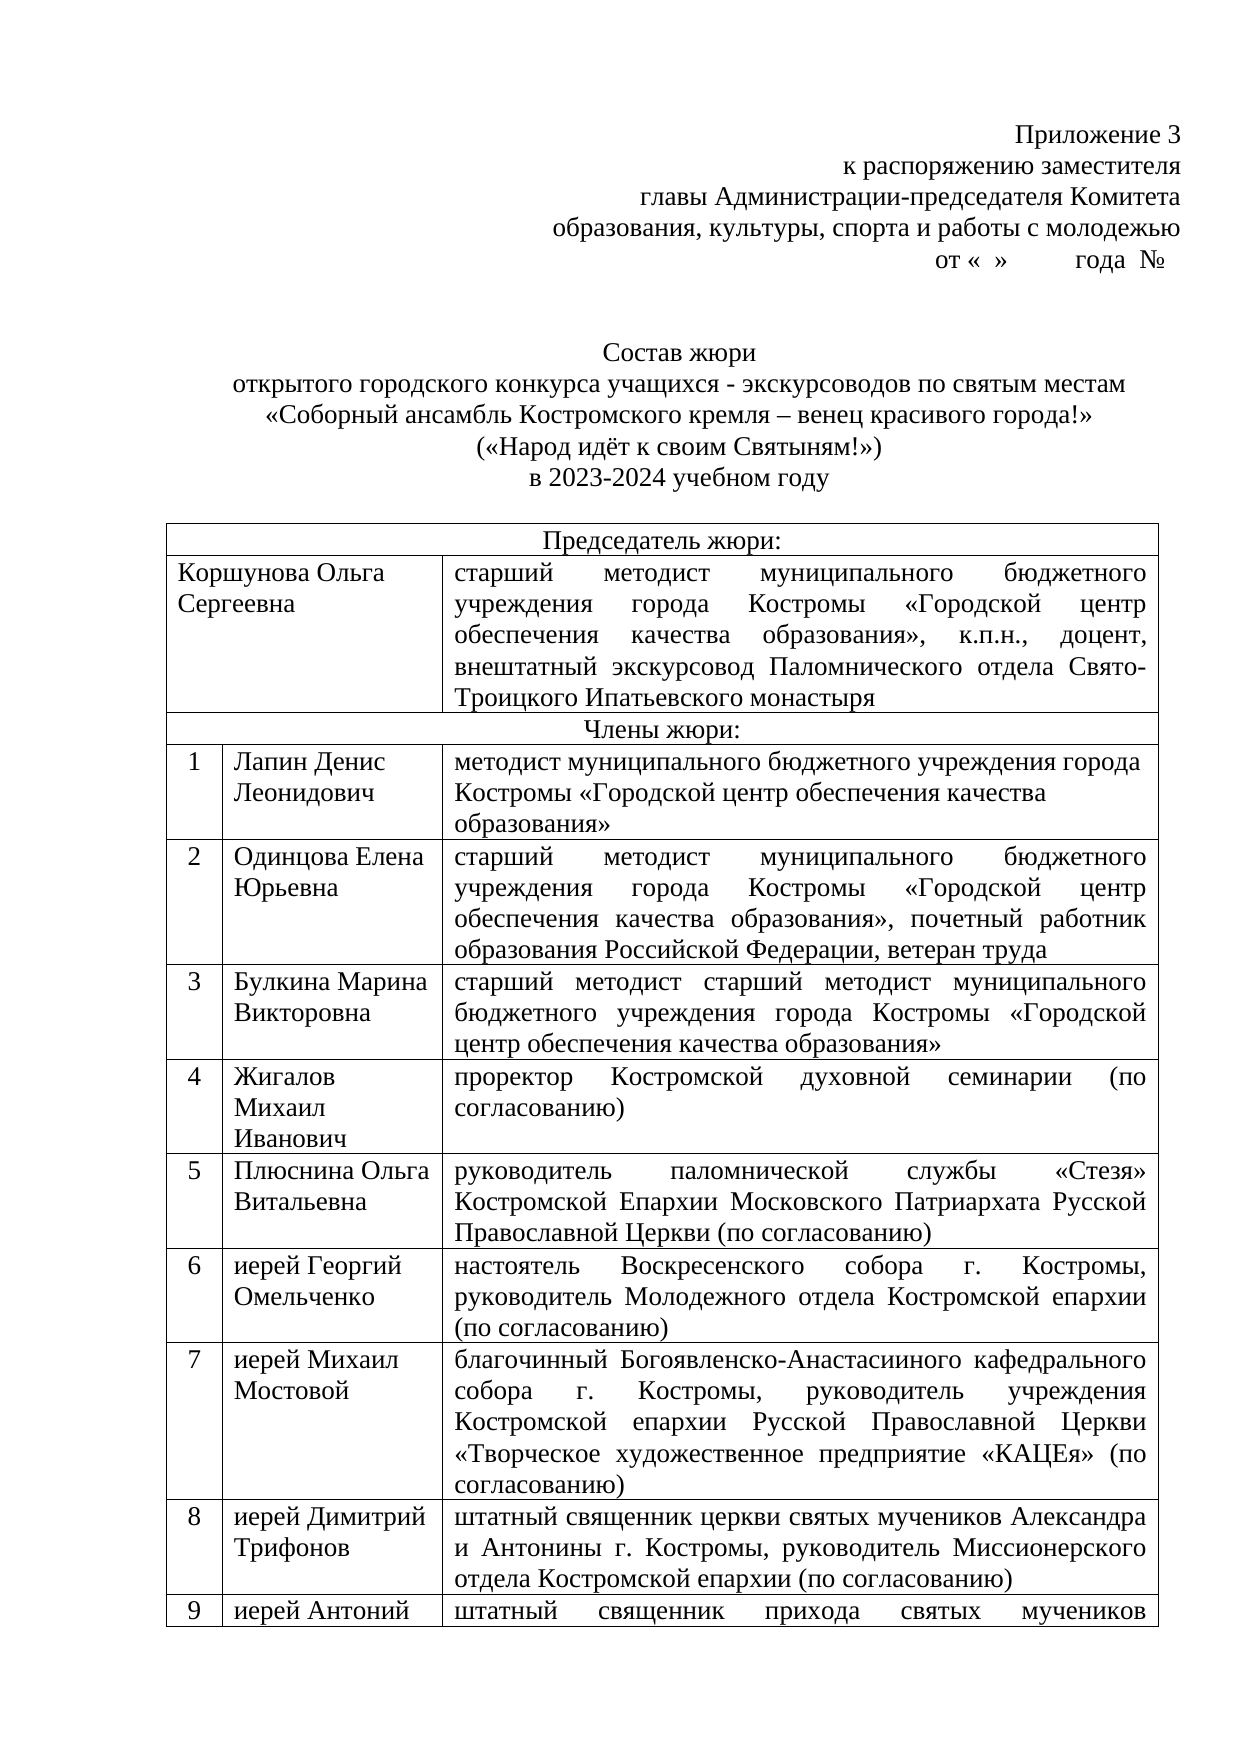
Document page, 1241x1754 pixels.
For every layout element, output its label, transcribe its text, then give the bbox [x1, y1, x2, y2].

text главы Администрации-председателя Комитета [177, 180, 1181, 212]
table_cell проректор Костромской духовной семинарии (по согласованию) [443, 1060, 1158, 1153]
table_header Председатель жюри: [167, 524, 1158, 555]
table_cell штатный священник церкви святых мучеников Александра и Антонины г. Костромы, руководитель Миссионерского отдела Костромской епархии (по согласованию) [443, 1500, 1158, 1593]
text в 2023-2024 учебном году [177, 461, 1181, 492]
table_cell Плюснина Ольга Витальевна [223, 1154, 442, 1248]
table_cell 1 [167, 745, 222, 839]
table_cell иерей Георгий Омельченко [223, 1249, 442, 1342]
table_cell благочинный Богоявленско-Анастасииного кафедрального собора г. Костромы, руководитель учреждения Костромской епархии Русской Православной Церкви «Творческое художественное предприятие «КАЦЕя» (по согласованию) [443, 1343, 1158, 1499]
table_cell иерей Димитрий Трифонов [223, 1500, 442, 1593]
table_cell Коршунова Ольга Сергеевна [167, 556, 442, 712]
table_cell 4 [167, 1060, 222, 1153]
table_cell Жигалов Михаил Иванович [223, 1060, 442, 1153]
table_cell 6 [167, 1249, 222, 1342]
table_cell старший методист муниципального бюджетного учреждения города Костромы «Городской центр обеспечения качества образования», к.п.н., доцент, внештатный экскурсовод Паломнического отдела Свято-Троицкого Ипатьевского монастыря [443, 556, 1158, 712]
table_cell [223, 1595, 442, 1626]
table_cell 5 [167, 1154, 222, 1248]
table_cell иерей Михаил Мостовой [223, 1343, 442, 1499]
table_cell методист муниципального бюджетного учреждения города Костромы «Городской центр обеспечения качества образования» [443, 745, 1158, 839]
text Приложение 3 [177, 118, 1181, 149]
text открытого городского конкурса учащихся - экскурсоводов по святым местам [177, 367, 1181, 398]
table_cell Лапин Денис Леонидович [223, 745, 442, 839]
table_cell 3 [167, 965, 222, 1059]
table_cell старший методист муниципального бюджетного учреждения города Костромы «Городской центр обеспечения качества образования», почетный работник образования Российской Федерации, ветеран труда [443, 840, 1158, 964]
table_cell старший методист старший методист муниципального бюджетного учреждения города Костромы «Городской центр обеспечения качества образования» [443, 965, 1158, 1059]
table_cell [443, 1595, 1158, 1626]
table_cell Члены жюри: [167, 713, 1158, 744]
table_cell руководитель паломнической службы «Стезя» Костромской Епархии Московского Патриархата Русской Православной Церкви (по согласованию) [443, 1154, 1158, 1248]
table_cell Одинцова Елена Юрьевна [223, 840, 442, 964]
table_cell 9 [167, 1595, 222, 1626]
text Состав жюри [177, 336, 1181, 367]
table_cell 7 [167, 1343, 222, 1499]
text «Соборный ансамбль Костромского кремля – венец красивого города!» [177, 398, 1181, 429]
text («Народ идёт к своим Святыням!») [177, 429, 1181, 461]
table_cell настоятель Воскресенского собора г. Костромы, руководитель Молодежного отдела Костромской епархии (по согласованию) [443, 1249, 1158, 1342]
text образования, культуры, спорта и работы с молодежью [177, 212, 1181, 243]
table_cell 8 [167, 1500, 222, 1593]
text от « » года № [177, 243, 1181, 274]
text к распоряжению заместителя [177, 149, 1181, 180]
table_cell Булкина Марина Викторовна [223, 965, 442, 1059]
table_cell 2 [167, 840, 222, 964]
